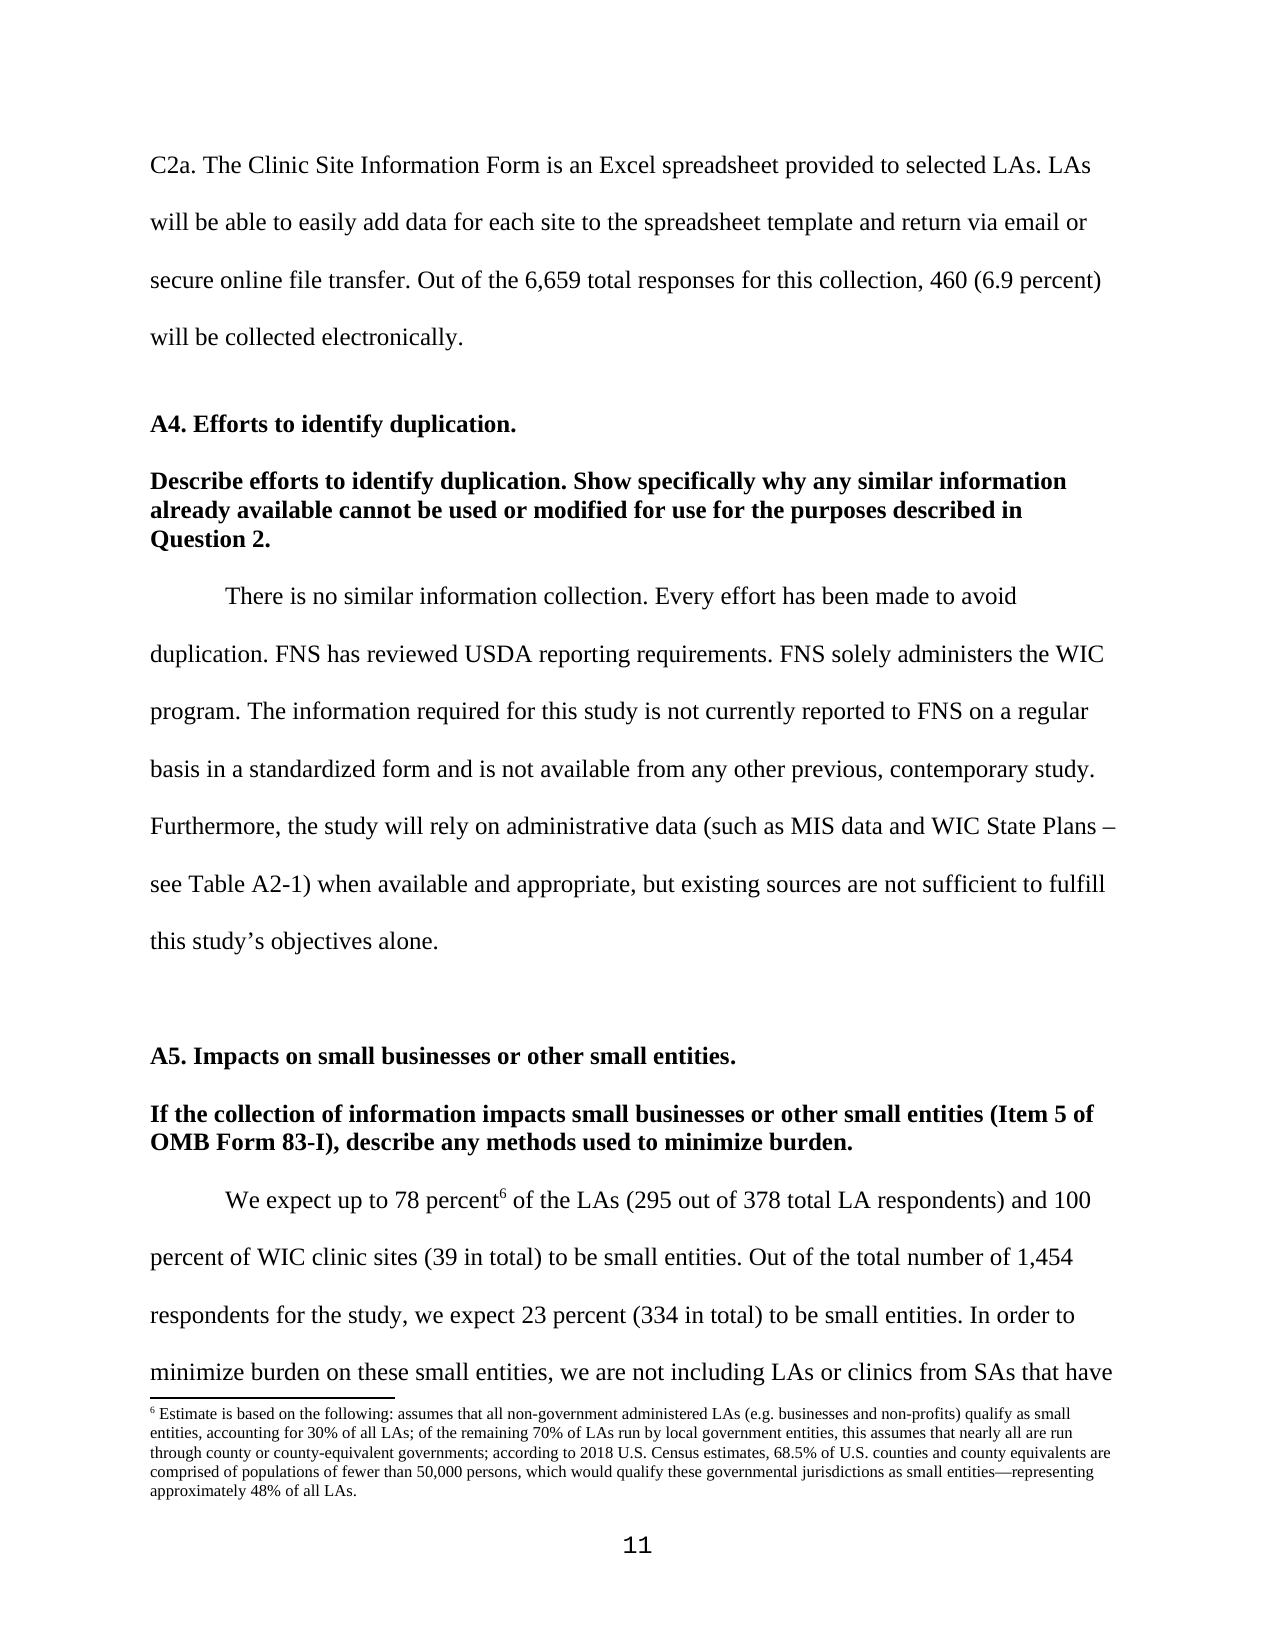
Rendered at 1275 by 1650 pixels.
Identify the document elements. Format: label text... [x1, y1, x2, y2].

text Describe efforts to identify duplication. Show specifically why any similar information already available cannot be used or modified for use for the purposes described in Question 2. [150, 466, 1125, 552]
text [150, 1185, 1125, 1386]
text If the collection of information impacts small businesses or other small entities (Item 5 of OMB Form 83-I), describe any methods used to minimize burden. [150, 1099, 1125, 1156]
subtitle A4. Efforts to identify duplication. [150, 409, 1125, 437]
text There is no similar information collection. Every effort has been made to avoid duplication. FNS has reviewed USDA reporting requirements. FNS solely administers the WIC program. The information required for this study is not currently reported to FNS on a regular basis in a standardized form and is not available from any other previous, contemporary study. Furthermore, the study will rely on administrative data (such as MIS data and WIC State Plans – see Table A2-1) when available and appropriate, but existing sources are not sufficient to fulfill this study’s objectives alone. [150, 581, 1125, 955]
subtitle A5. Impacts on small businesses or other small entities. [150, 1041, 1125, 1070]
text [150, 150, 1125, 351]
